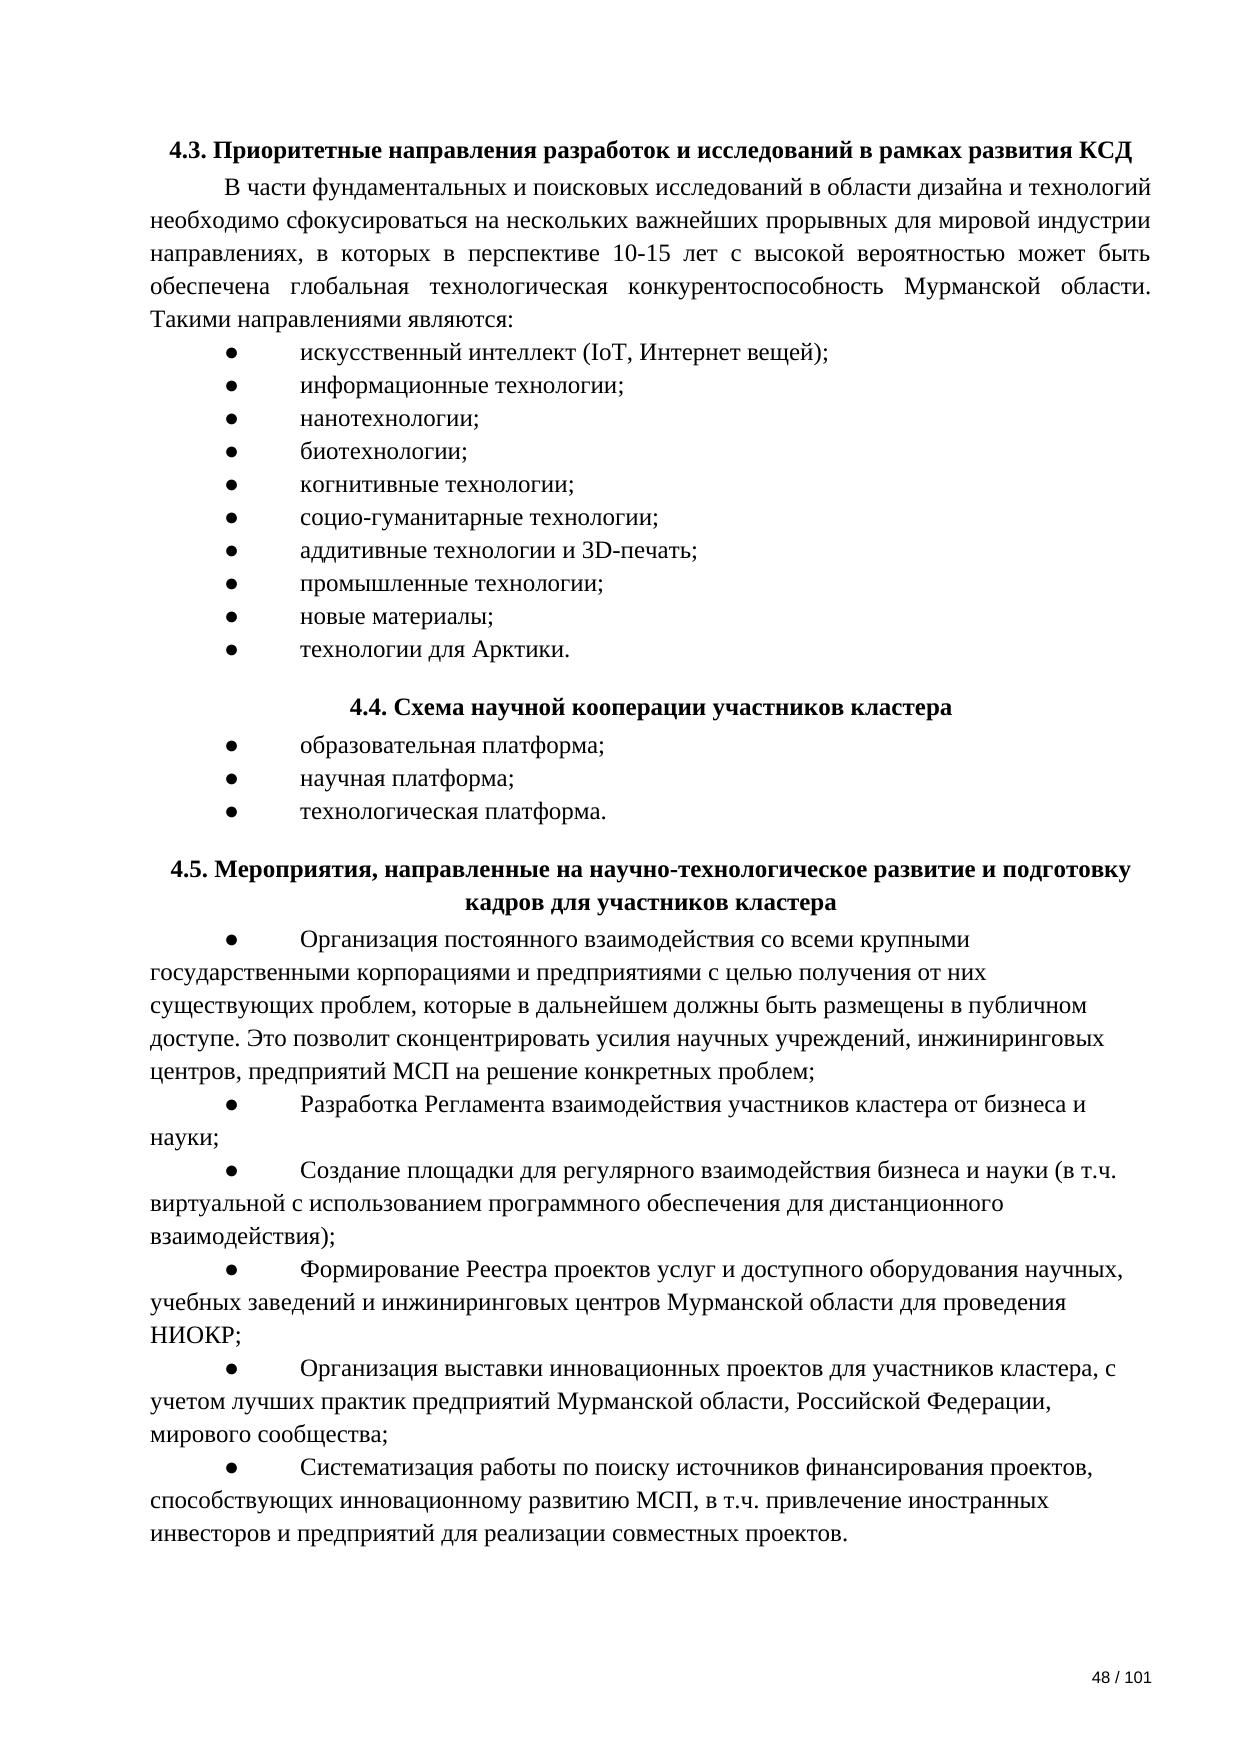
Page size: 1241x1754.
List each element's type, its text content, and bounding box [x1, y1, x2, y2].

list технологическая платформа. [150, 796, 1152, 824]
list социо-гуманитарные технологии; [150, 502, 1152, 531]
list информационные технологии; [150, 370, 1152, 399]
list научная платформа; [150, 763, 1152, 791]
list биотехнологии; [150, 436, 1152, 465]
list искусственный интеллект (IoT, Интернет вещей); [150, 337, 1152, 366]
list Систематизация работы по поиску источников финансирования проектов, способствующих инновационному развитию МСП, в т.ч. привлечение иностранных инвесторов и предприятий для реализации совместных проектов. [150, 1452, 1152, 1547]
list Организация постоянного взаимодействия со всеми крупными государственными корпорациями и предприятиями с целью получения от них существующих проблем, которые в дальнейшем должны быть размещены в публичном доступе. Это позволит сконцентрировать усилия научных учреждений, инжиниринговых центров, предприятий МСП на решение конкретных проблем; [150, 924, 1152, 1085]
list технологии для Арктики. [150, 634, 1152, 663]
subtitle 4.4. Схема научной кооперации участников кластера [150, 692, 1152, 721]
list нанотехнологии; [150, 403, 1152, 432]
list новые материалы; [150, 601, 1152, 630]
list промышленные технологии; [150, 568, 1152, 597]
list Разработка Регламента взаимодействия участников кластера от бизнеса и науки; [150, 1089, 1152, 1151]
list аддитивные технологии и 3D-печать; [150, 535, 1152, 564]
text В части фундаментальных и поисковых исследований в области дизайна и технологий необходимо сфокусироваться на нескольких важнейших прорывных для мировой индустрии направлениях, в которых в перспективе 10-15 лет с высокой вероятностью может быть обеспечена глобальная технологическая конкурентоспособность Мурманской области. Такими направлениями являются: [150, 172, 1152, 333]
list Организация выставки инновационных проектов для участников кластера, с учетом лучших практик предприятий Мурманской области, Российской Федерации, мирового сообщества; [150, 1353, 1152, 1448]
list Создание площадки для регулярного взаимодействия бизнеса и науки (в т.ч. виртуальной с использованием программного обеспечения для дистанционного взаимодействия); [150, 1155, 1152, 1250]
list когнитивные технологии; [150, 469, 1152, 498]
list образовательная платформа; [150, 730, 1152, 758]
subtitle 4.5. Мероприятия, направленные на научно-технологическое развитие и подготовку кадров для участников кластера [150, 854, 1152, 916]
subtitle 4.3. Приоритетные направления разработок и исследований в рамках развития КСД [150, 135, 1152, 164]
list Формирование Реестра проектов услуг и доступного оборудования научных, учебных заведений и инжиниринговых центров Мурманской области для проведения НИОКР; [150, 1254, 1152, 1349]
